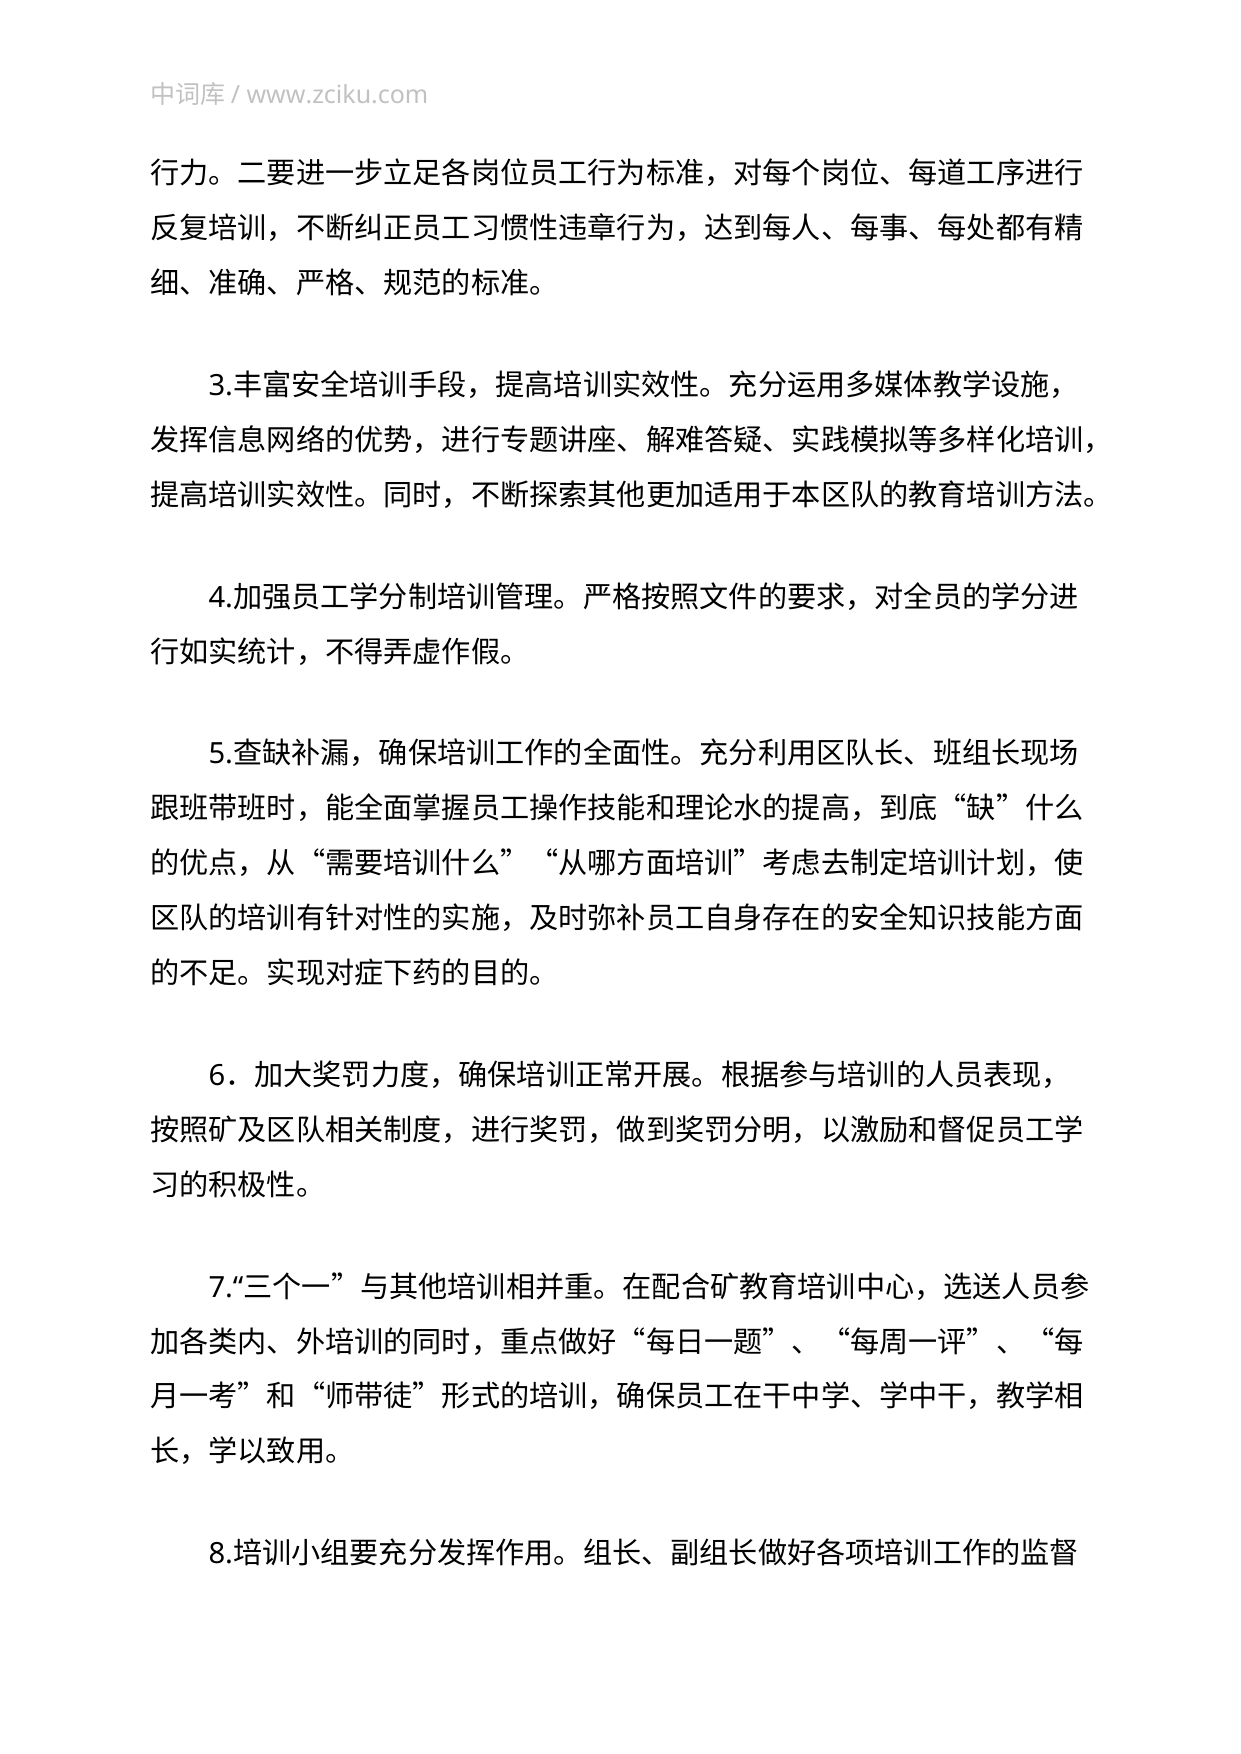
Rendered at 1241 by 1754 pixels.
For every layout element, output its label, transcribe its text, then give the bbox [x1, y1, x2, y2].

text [150, 1530, 1090, 1572]
text 3.丰富安全培训手段，提高培训实效性。充分运用多媒体教学设施，发挥信息网络的优势，进行专题讲座、解难答疑、实践模拟等多样化培训，提高培训实效性。同时，不断探索其他更加适用于本区队的教育培训方法。 [150, 362, 1090, 514]
text 5.查缺补漏，确保培训工作的全面性。充分利用区队长、班组长现场跟班带班时，能全面掌握员工操作技能和理论水的提高，到底“缺”什么的优点，从“需要培训什么”“从哪方面培训”考虑去制定培训计划，使区队的培训有针对性的实施，及时弥补员工自身存在的安全知识技能方面的不足。实现对症下药的目的。 [150, 730, 1090, 992]
text 7.“三个一”与其他培训相并重。在配合矿教育培训中心，选送人员参加各类内、外培训的同时，重点做好“每日一题”、“每周一评”、“每月一考”和“师带徒”形式的培训，确保员工在干中学、学中干，教学相长，学以致用。 [150, 1263, 1090, 1470]
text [150, 150, 1090, 302]
text 6．加大奖罚力度，确保培训正常开展。根据参与培训的人员表现，按照矿及区队相关制度，进行奖罚，做到奖罚分明，以激励和督促员工学习的积极性。 [150, 1051, 1090, 1204]
text 4.加强员工学分制培训管理。严格按照文件的要求，对全员的学分进行如实统计，不得弄虚作假。 [150, 573, 1090, 671]
